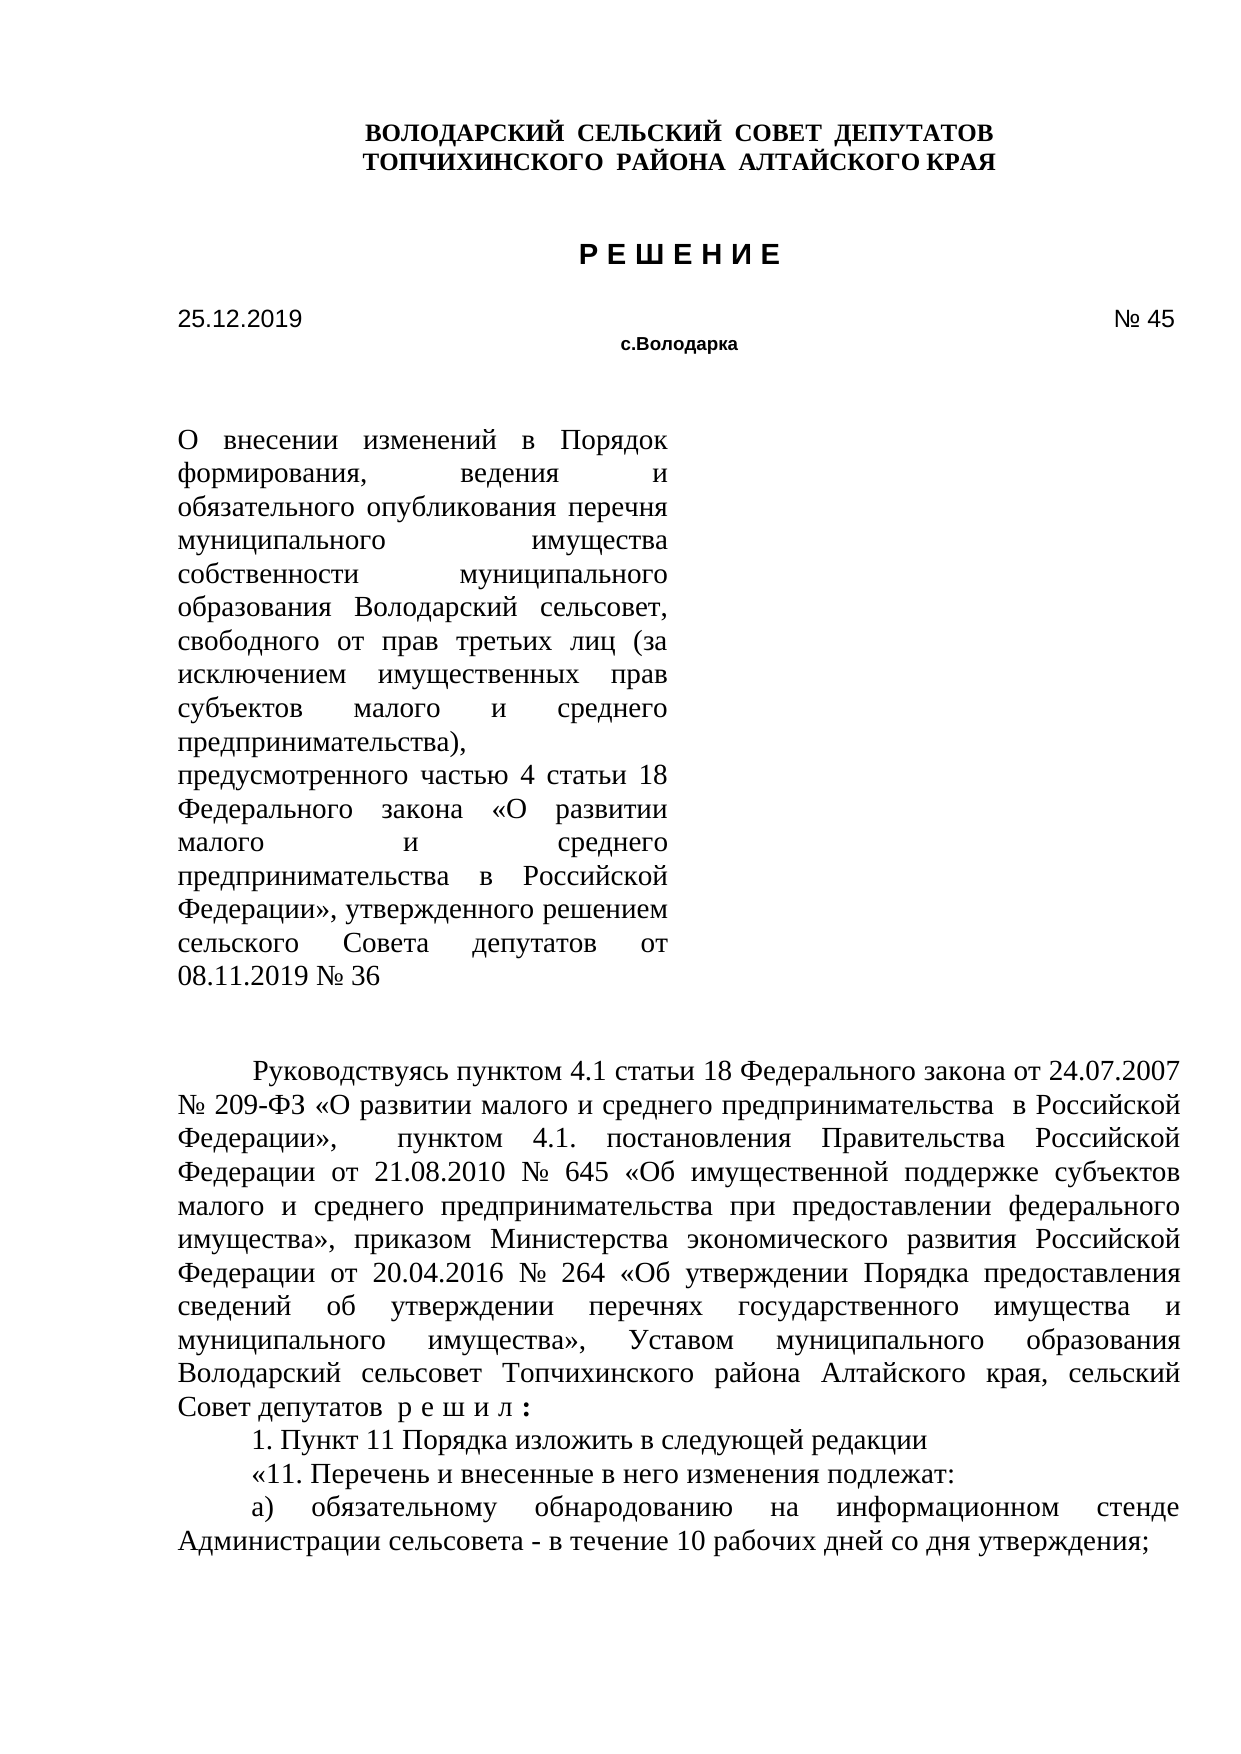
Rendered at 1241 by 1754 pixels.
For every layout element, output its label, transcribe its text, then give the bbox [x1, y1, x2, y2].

text 1. Пункт 11 Порядка изложить в следующей редакции [177, 1422, 1181, 1456]
text Руководствуясь пунктом 4.1 статьи 18 Федерального закона от 24.07.2007 № 209-ФЗ «О развитии малого и среднего предпринимательства в Российской Федерации», пунктом 4.1. постановления Правительства Российской Федерации от 21.08.2010 № 645 «Об имущественной поддержке субъектов малого и среднего предпринимательства при предоставлении федерального имущества», приказом Министерства экономического развития Российской Федерации от 20.04.2016 № 264 «Об утверждении Порядка предоставления сведений об утверждении перечнях государственного имущества и муниципального имущества», Уставом муниципального образования Володарский сельсовет Топчихинского района Алтайского края, сельский Совет депутатов решил: [177, 1053, 1181, 1422]
text ВОЛОДАРСКИЙ СЕЛЬСКИЙ СОВЕТ ДЕПУТАТОВ [177, 118, 1181, 147]
text с.Володарка [177, 333, 1181, 354]
text «11. Перечень и внесенные в него изменения подлежат: [177, 1456, 1181, 1489]
subtitle РЕШЕНИЕ [177, 237, 1181, 271]
table_header О внесении изменений в Порядок формирования, ведения и обязательного опубликования перечня муниципального имущества собственности муниципального образования Володарский сельсовет, свободного от прав третьих лиц (за исключением имущественных прав субъектов малого и среднего предпринимательства), предусмотренного частью 4 статьи 18 Федерального закона «О развитии малого и среднего предпринимательства в Российской Федерации», утвержденного решением сельского Совета депутатов от 08.11.2019 № 36 [166, 422, 679, 992]
text а) обязательному обнародованию на информационном стенде Администрации сельсовета - в течение 10 рабочих дней со дня утверждения; [177, 1489, 1181, 1557]
text ТОПЧИХИНСКОГО РАЙОНА АЛТАЙСКОГО КРАЯ [177, 147, 1181, 176]
text 25.12.2019 № 45 [177, 271, 1181, 333]
